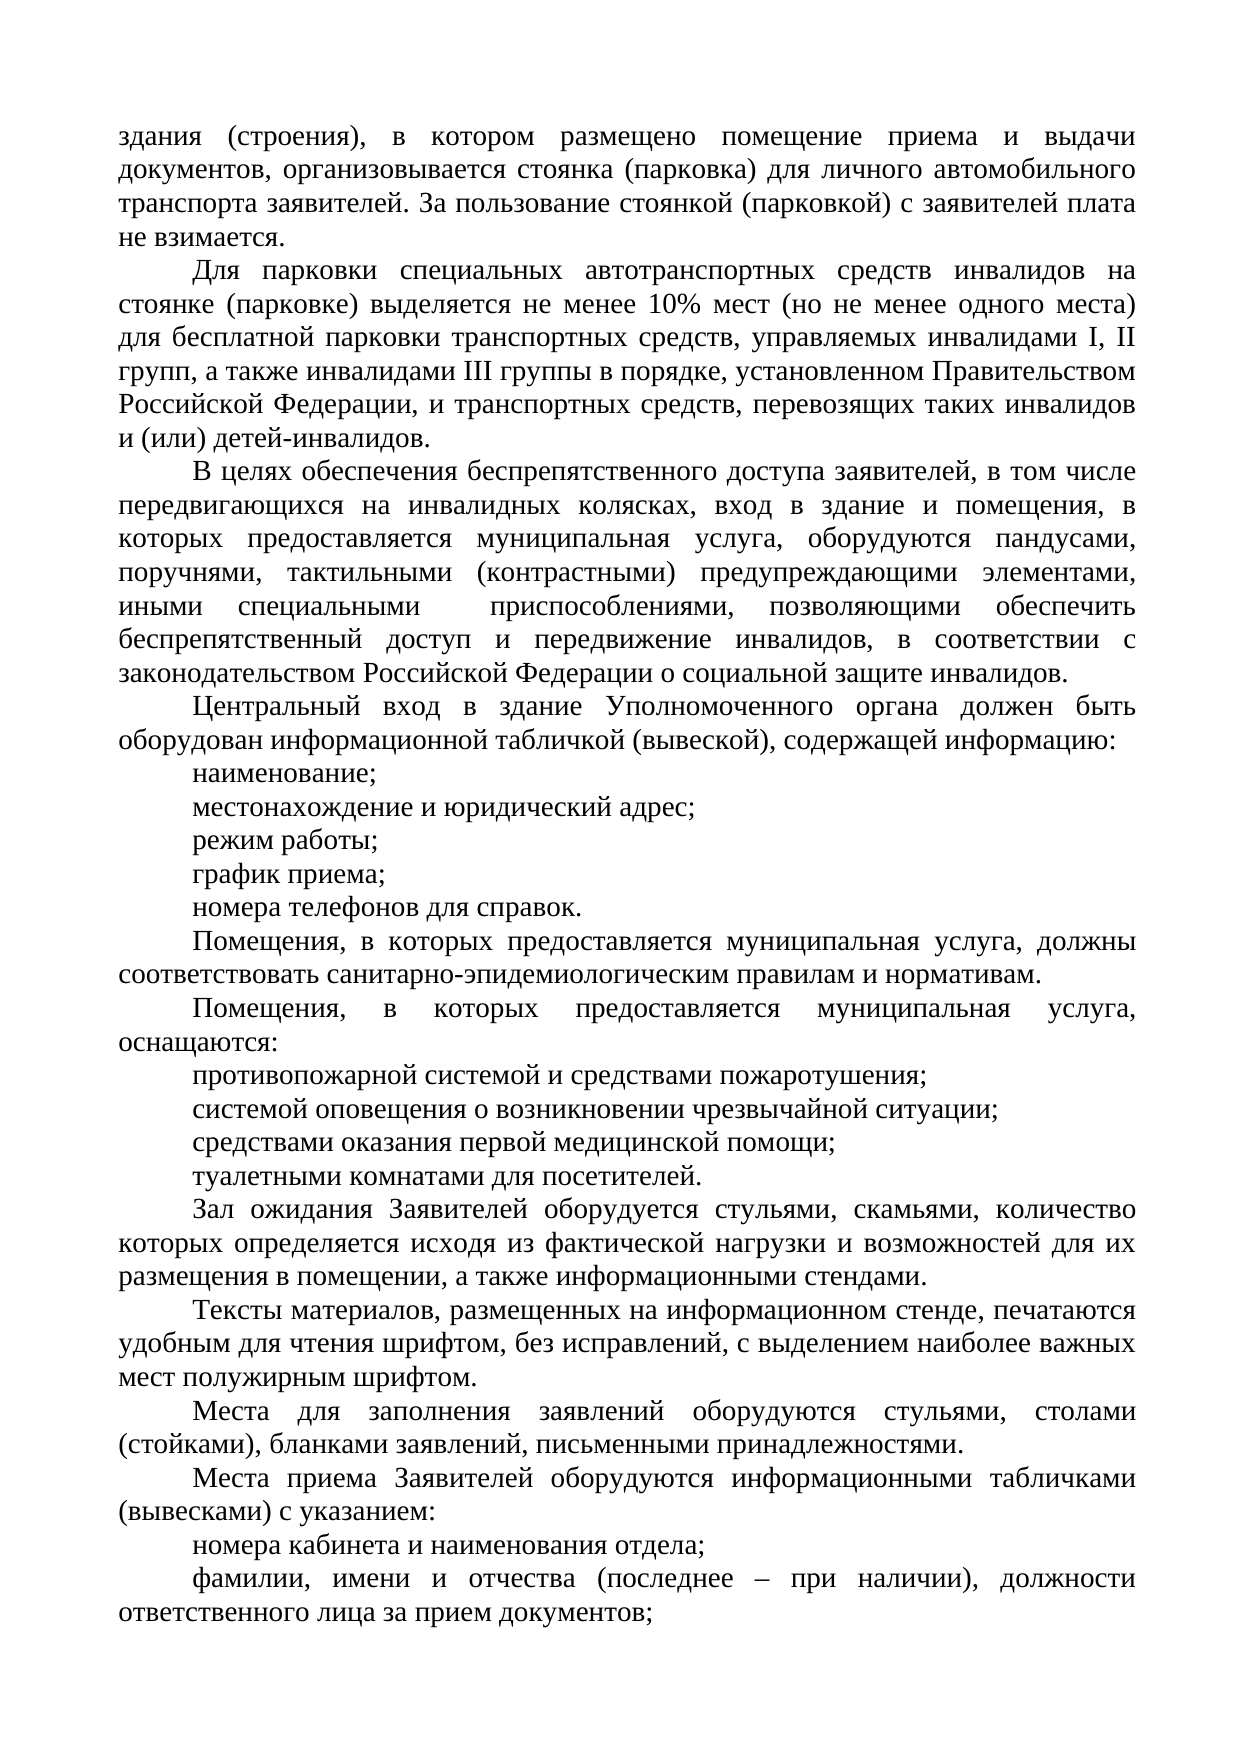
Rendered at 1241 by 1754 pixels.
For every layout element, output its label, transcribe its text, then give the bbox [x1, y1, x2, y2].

text Места приема Заявителей оборудуются информационными табличками (вывесками) с указанием: [118, 1460, 1137, 1527]
text Зал ожидания Заявителей оборудуется стульями, скамьями, количество которых определяется исходя из фактической нагрузки и возможностей для их размещения в помещении, а также информационными стендами. [118, 1191, 1137, 1292]
text Помещения, в которых предоставляется муниципальная услуга, должны соответствовать санитарно-эпидемиологическим правилам и нормативам. [118, 923, 1137, 990]
text наименование; [192, 755, 1137, 789]
text номера телефонов для справок. [192, 889, 1137, 923]
text режим работы; [192, 822, 1137, 856]
text Места для заполнения заявлений оборудуются стульями, столами (стойками), бланками заявлений, письменными принадлежностями. [118, 1393, 1137, 1460]
text В целях обеспечения беспрепятственного доступа заявителей, в том числе передвигающихся на инвалидных колясках, вход в здание и помещения, в которых предоставляется муниципальная услуга, оборудуются пандусами, поручнями, тактильными (контрастными) предупреждающими элементами, иными специальными приспособлениями, позволяющими обеспечить беспрепятственный доступ и передвижение инвалидов, в соответствии с законодательством Российской Федерации о социальной защите инвалидов. [118, 453, 1137, 688]
text местонахождение и юридический адрес; [192, 789, 1137, 822]
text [118, 118, 1137, 252]
text фамилии, имени и отчества (последнее – при наличии), должности ответственного лица за прием документов; [118, 1560, 1137, 1627]
text противопожарной системой и средствами пожаротушения; [118, 1057, 1137, 1091]
text Центральный вход в здание Уполномоченного органа должен быть оборудован информационной табличкой (вывеской), содержащей информацию: [118, 688, 1137, 755]
text Тексты материалов, размещенных на информационном стенде, печатаются удобным для чтения шрифтом, без исправлений, с выделением наиболее важных мест полужирным шрифтом. [118, 1292, 1137, 1393]
text туалетными комнатами для посетителей. [118, 1158, 1137, 1191]
text средствами оказания первой медицинской помощи; [118, 1124, 1137, 1158]
text Для парковки специальных автотранспортных средств инвалидов на стоянке (парковке) выделяется не менее 10% мест (но не менее одного места) для бесплатной парковки транспортных средств, управляемых инвалидами I, II групп, а также инвалидами III группы в порядке, установленном Правительством Российской Федерации, и транспортных средств, перевозящих таких инвалидов и (или) детей-инвалидов. [118, 252, 1137, 453]
text график приема; [192, 856, 1137, 889]
text системой оповещения о возникновении чрезвычайной ситуации; [118, 1091, 1137, 1124]
text Помещения, в которых предоставляется муниципальная услуга, оснащаются: [118, 990, 1137, 1057]
text номера кабинета и наименования отдела; [118, 1527, 1137, 1560]
